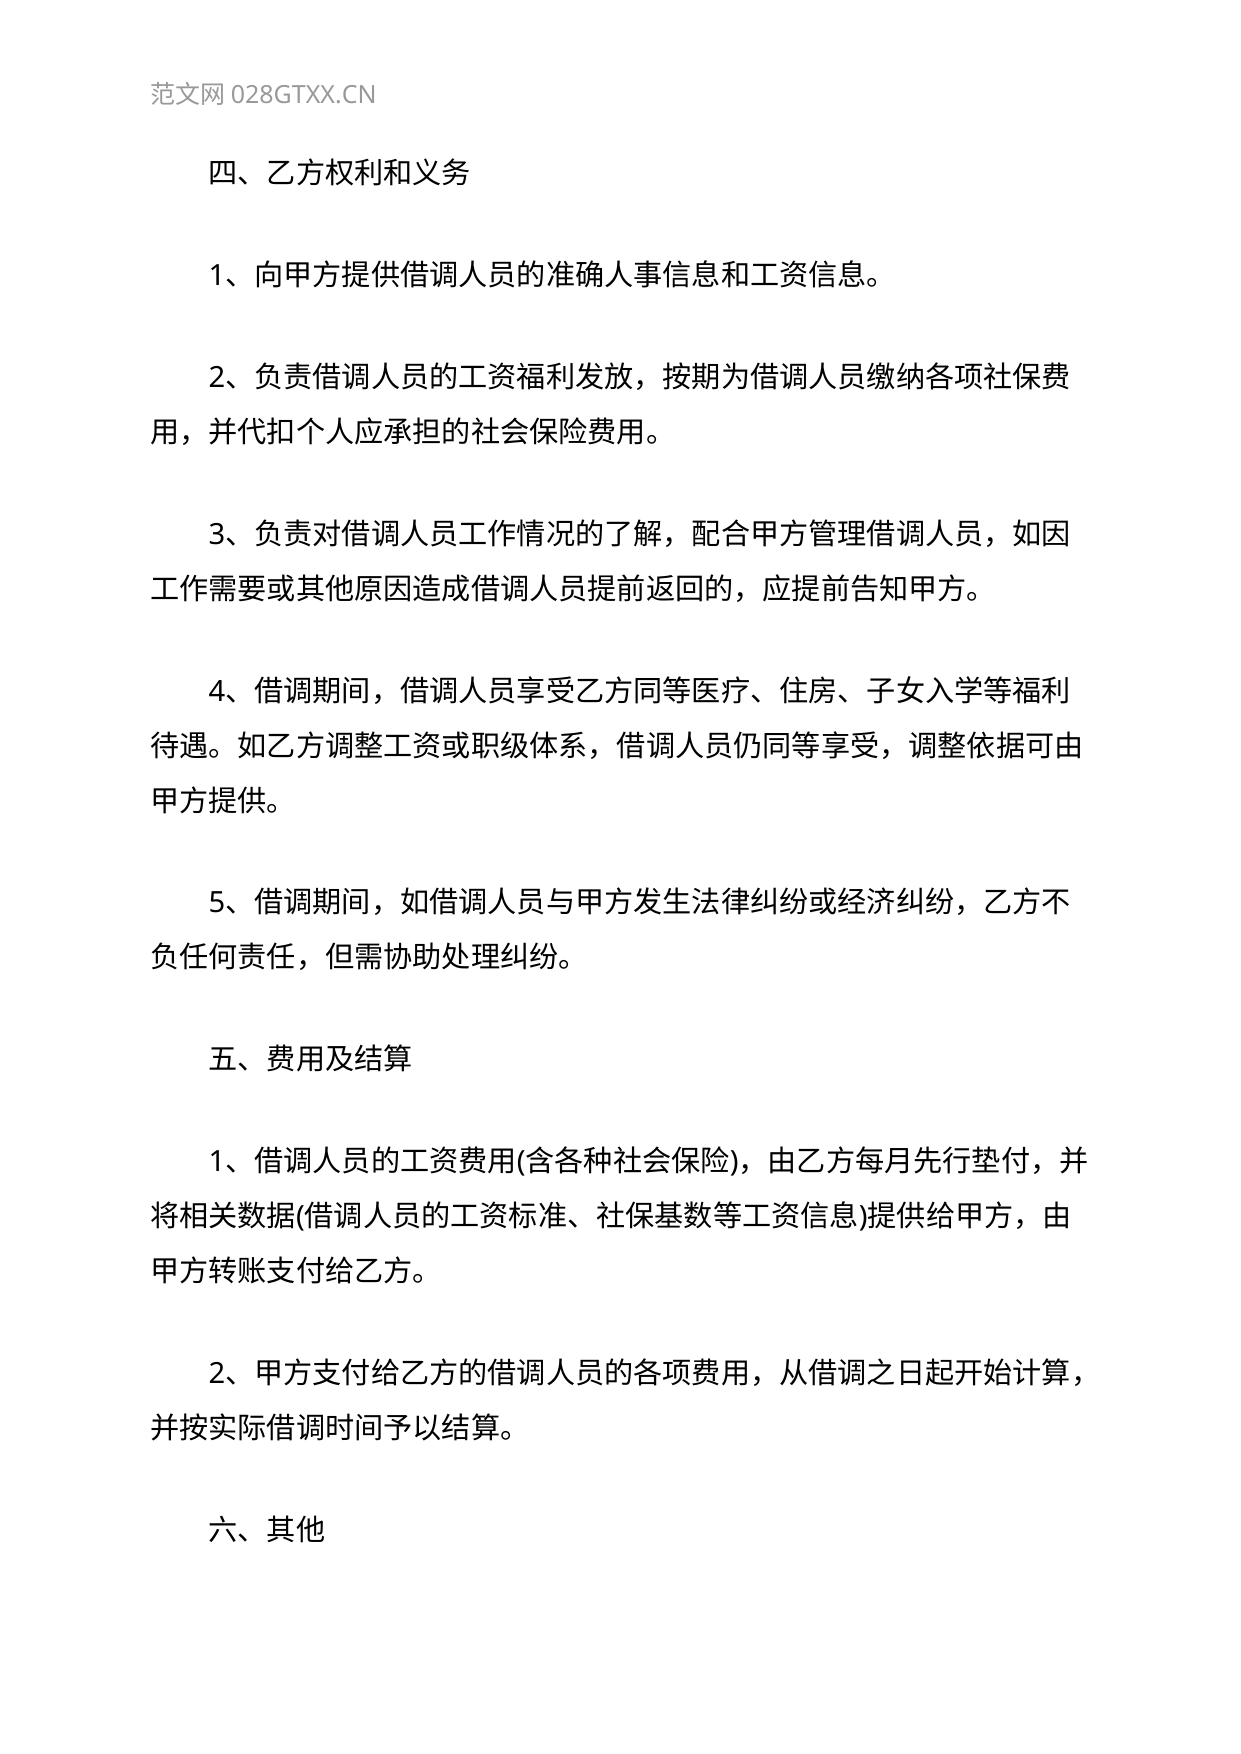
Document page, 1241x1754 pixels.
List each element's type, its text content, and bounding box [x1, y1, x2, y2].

text 2、负责借调人员的工资福利发放，按期为借调人员缴纳各项社保费用，并代扣个人应承担的社会保险费用。 [150, 354, 1090, 451]
text 1、借调人员的工资费用(含各种社会保险)，由乙方每月先行垫付，并将相关数据(借调人员的工资标准、社保基数等工资信息)提供给甲方，由甲方转账支付给乙方。 [150, 1137, 1090, 1290]
text 五、费用及结算 [150, 1036, 1090, 1078]
text 5、借调期间，如借调人员与甲方发生法律纠纷或经济纠纷，乙方不负任何责任，但需协助处理纠纷。 [150, 879, 1090, 976]
text 2、甲方支付给乙方的借调人员的各项费用，从借调之日起开始计算，并按实际借调时间予以结算。 [150, 1349, 1090, 1447]
text 六、其他 [150, 1506, 1090, 1548]
text 四、乙方权利和义务 [150, 150, 1090, 192]
text 1、向甲方提供借调人员的准确人事信息和工资信息。 [150, 252, 1090, 294]
text 4、借调期间，借调人员享受乙方同等医疗、住房、子女入学等福利待遇。如乙方调整工资或职级体系，借调人员仍同等享受，调整依据可由甲方提供。 [150, 667, 1090, 819]
text 3、负责对借调人员工作情况的了解，配合甲方管理借调人员，如因工作需要或其他原因造成借调人员提前返回的，应提前告知甲方。 [150, 511, 1090, 608]
